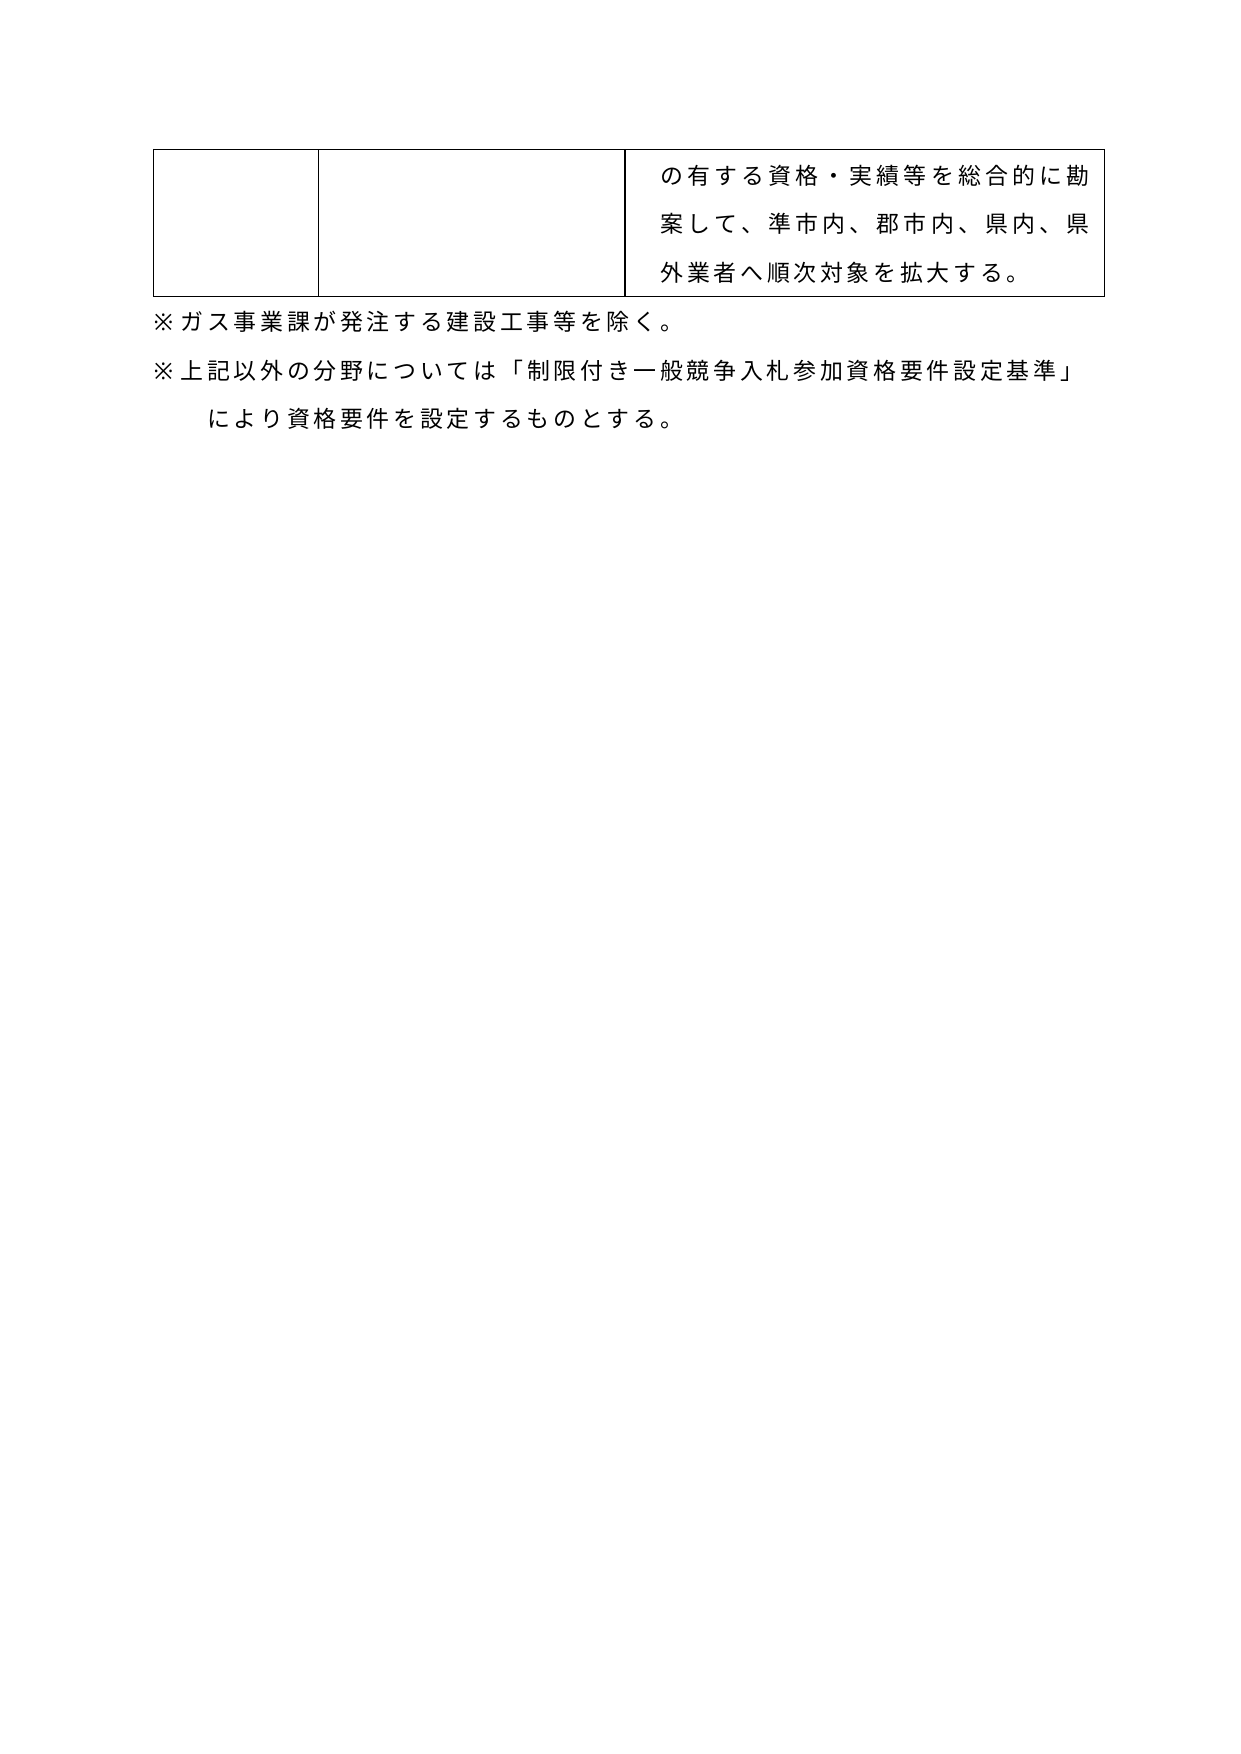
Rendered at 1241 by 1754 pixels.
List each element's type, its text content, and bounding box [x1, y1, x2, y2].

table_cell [319, 150, 624, 296]
table_cell 委託 [154, 150, 318, 296]
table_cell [626, 150, 1104, 296]
text ※上記以外の分野については「制限付き一般競争入札参加資格要件設定基準」により資格要件を設定するものとする。 [153, 345, 1087, 442]
text ※ガス事業課が発注する建設工事等を除く。 [153, 297, 1087, 345]
